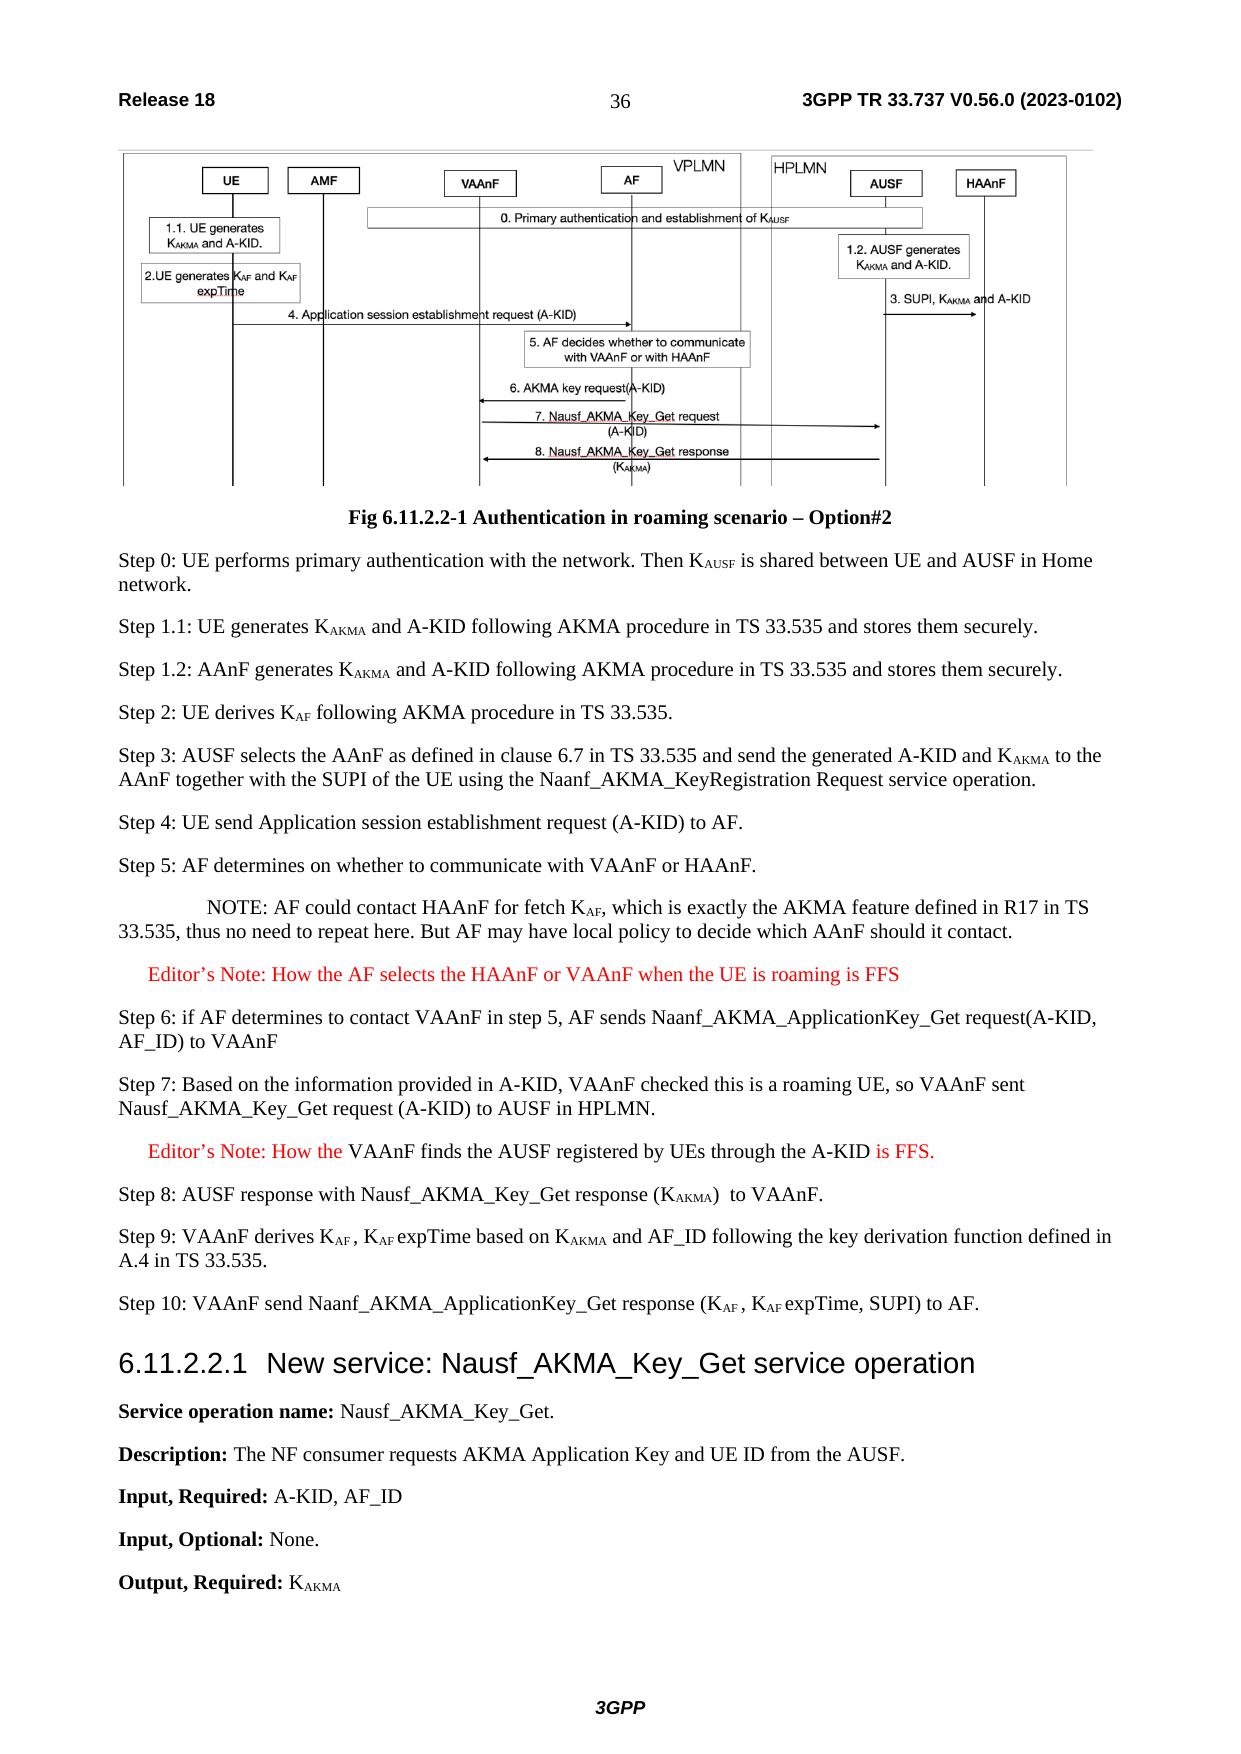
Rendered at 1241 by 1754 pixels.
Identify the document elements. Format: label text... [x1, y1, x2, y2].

text Step 0: UE performs primary authentication with the network. Then KAUSF is shared between UE and AUSF in Home network. [118, 547, 1122, 596]
text Service operation name: Nausf_AKMA_Key_Get. [118, 1399, 1122, 1423]
text Step 6: if AF determines to contact VAAnF in step 5, AF sends Naanf_AKMA_ApplicationKey_Get request(A-KID, AF_ID) to VAAnF [118, 1005, 1122, 1053]
text Step 9: VAAnF derives KAF , KAF expTime based on KAKMA and AF_ID following the key derivation function defined in A.4 in TS 33.535. [118, 1224, 1122, 1272]
text Step 2: UE derives KAF following AKMA procedure in TS 33.535. [118, 700, 1122, 724]
text Step 1.1: UE generates KAKMA and A-KID following AKMA procedure in TS 33.535 and stores them securely. [118, 614, 1122, 638]
text Step 5: AF determines on whether to communicate with VAAnF or HAAnF. [118, 852, 1122, 877]
text Description: The NF consumer requests AKMA Application Key and UE ID from the AUSF. [118, 1442, 1122, 1466]
text Step 1.2: AAnF generates KAKMA and A-KID following AKMA procedure in TS 33.535 and stores them securely. [118, 657, 1122, 681]
text Step 8: AUSF response with Nausf_AKMA_Key_Get response (KAKMA) to VAAnF. [118, 1182, 1122, 1206]
text Editor’s Note: How the VAAnF finds the AUSF registered by UEs through the A-KID is FFS. [148, 1139, 1122, 1163]
text Step 4: UE send Application session establishment request (A-KID) to AF. [118, 810, 1122, 834]
text Step 3: AUSF selects the AAnF as defined in clause 6.7 in TS 33.535 and send the generated A-KID and KAKMA to the AAnF together with the SUPI of the UE using the Naanf_AKMA_KeyRegistration Request service operation. [118, 743, 1122, 791]
text Input, Optional: None. [118, 1527, 1122, 1551]
text Output, Required: KAKMA [118, 1570, 1122, 1594]
text NOTE: AF could contact HAAnF for fetch KAF, which is exactly the AKMA feature defined in R17 in TS 33.535, thus no need to repeat here. But AF may have local policy to decide which AAnF should it contact. [118, 895, 1122, 943]
text Editor’s Note: How the AF selects the HAAnF or VAAnF when the UE is roaming is FFS [148, 962, 1122, 986]
picture [118, 147, 1093, 486]
text Step 10: VAAnF send Naanf_AKMA_ApplicationKey_Get response (KAF , KAF expTime, SUPI) to AF. [118, 1291, 1122, 1315]
text Step 7: Based on the information provided in A-KID, VAAnF checked this is a roaming UE, so VAAnF sent Nausf_AKMA_Key_Get request (A-KID) to AUSF in HPLMN. [118, 1072, 1122, 1120]
text Fig 6.11.2.2-1 Authentication in roaming scenario – Option#2 [118, 505, 1122, 529]
text 6.11.2.2.1 New service: Nausf_AKMA_Key_Get service operation [118, 1347, 1122, 1380]
text Input, Required: A-KID, AF_ID [118, 1484, 1122, 1508]
